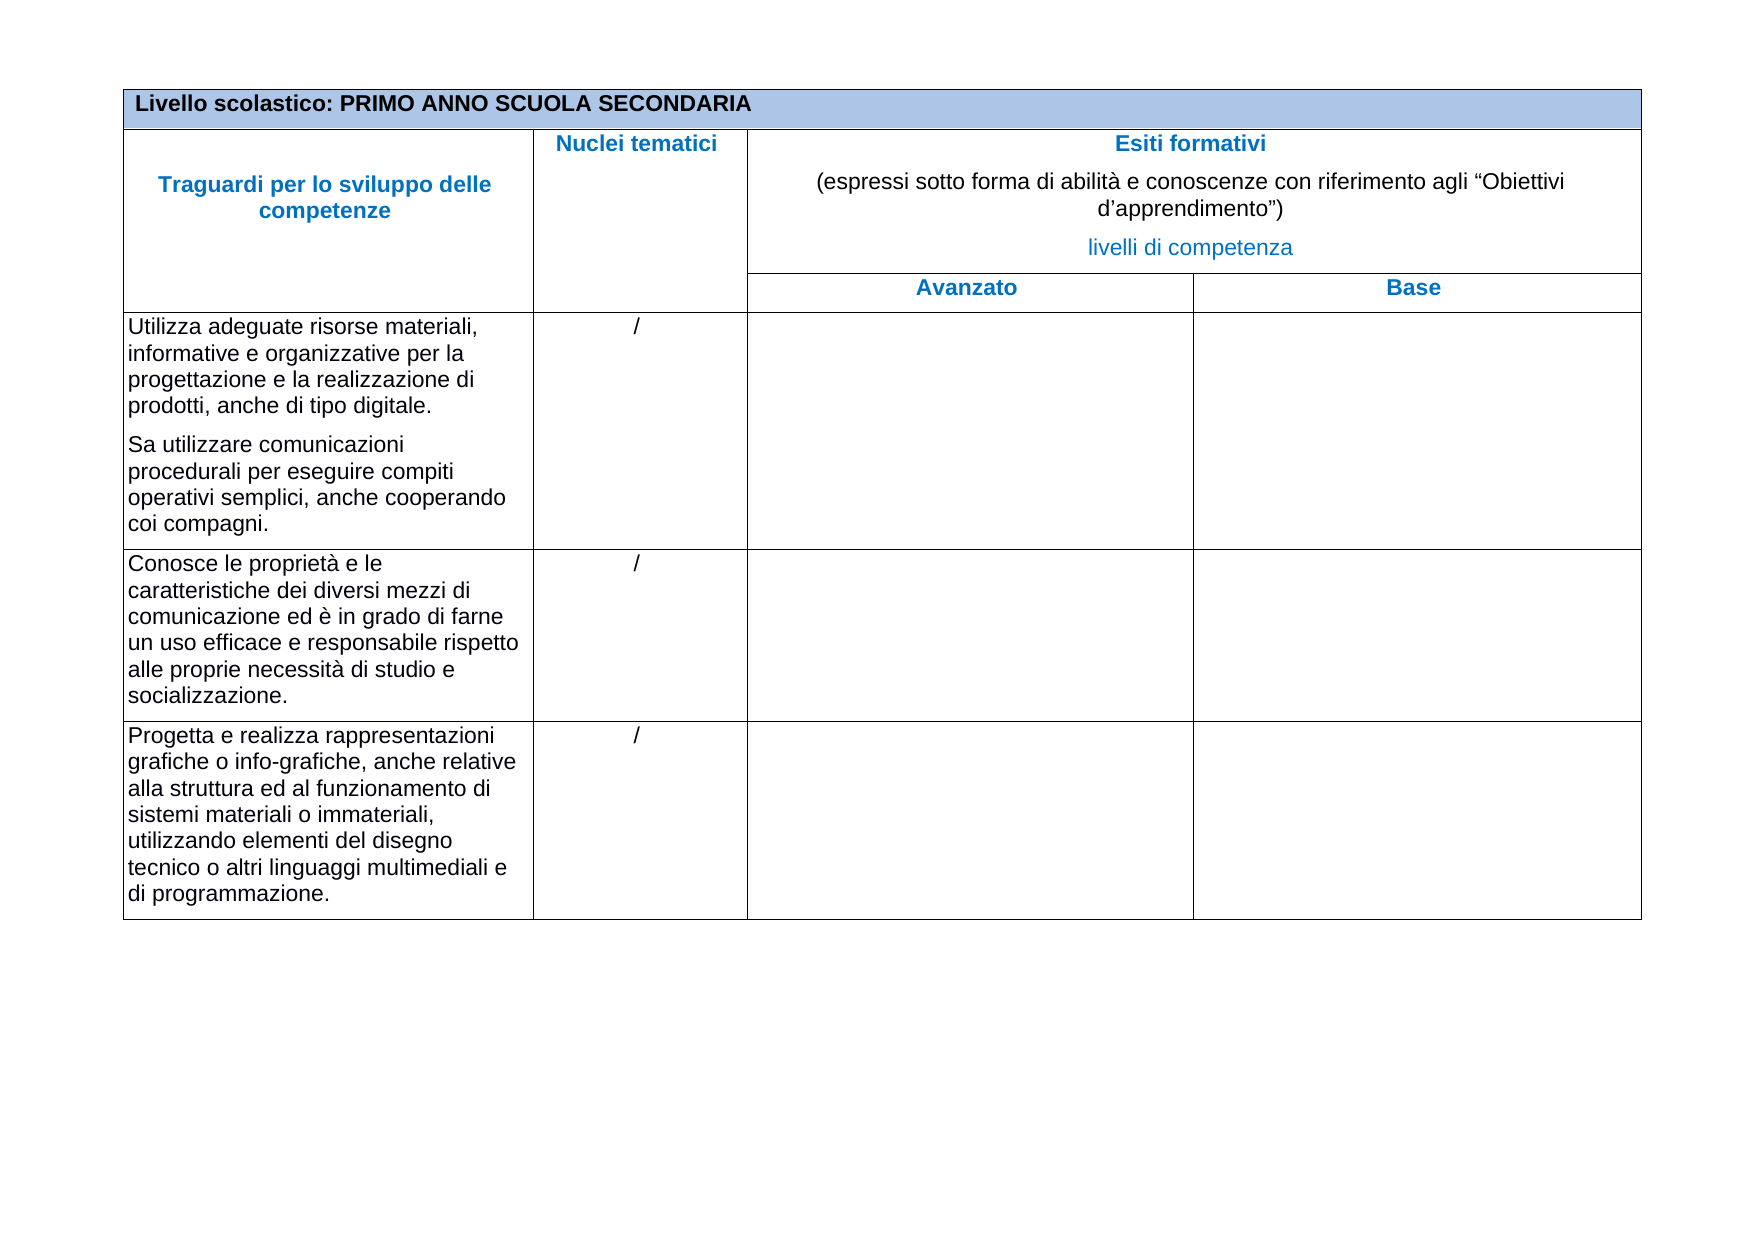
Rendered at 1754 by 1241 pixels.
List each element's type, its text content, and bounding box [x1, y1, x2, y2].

table_cell [748, 313, 1193, 549]
table_cell Utilizza adeguate risorse materiali, informative e organizzative per la progettazione e la realizzazione di prodotti, anche di tipo digitale. Sa utilizzare comunicazioni procedurali per eseguire compiti operativi semplici, anche cooperando coi compagni. [124, 313, 533, 549]
table_cell / [534, 550, 747, 721]
table_cell Esiti formativi (espressi sotto forma di abilità e conoscenze con riferimento agli “Obiettivi d’apprendimento”) livelli di competenza [748, 130, 1641, 272]
table_header Livello scolastico: PRIMO ANNO SCUOLA SECONDARIA [124, 90, 1641, 128]
table_cell / [534, 722, 747, 919]
table_cell Base [1194, 274, 1641, 312]
table_cell Avanzato [748, 274, 1193, 312]
table_cell [748, 550, 1193, 721]
table_cell [1194, 722, 1641, 919]
table_cell Nuclei tematici [534, 130, 747, 312]
table_cell Traguardi per lo sviluppo delle competenze [124, 130, 533, 312]
table_cell [748, 722, 1193, 919]
table_cell [1194, 550, 1641, 721]
table_cell [1194, 313, 1641, 549]
table_cell Conosce le proprietà e le caratteristiche dei diversi mezzi di comunicazione ed è in grado di farne un uso efficace e responsabile rispetto alle proprie necessità di studio e socializzazione. [124, 550, 533, 721]
table_cell Progetta e realizza rappresentazioni grafiche o info-grafiche, anche relative alla struttura ed al funzionamento di sistemi materiali o immateriali, utilizzando elementi del disegno tecnico o altri linguaggi multimediali e di programmazione. [124, 722, 533, 919]
table_cell / [534, 313, 747, 549]
